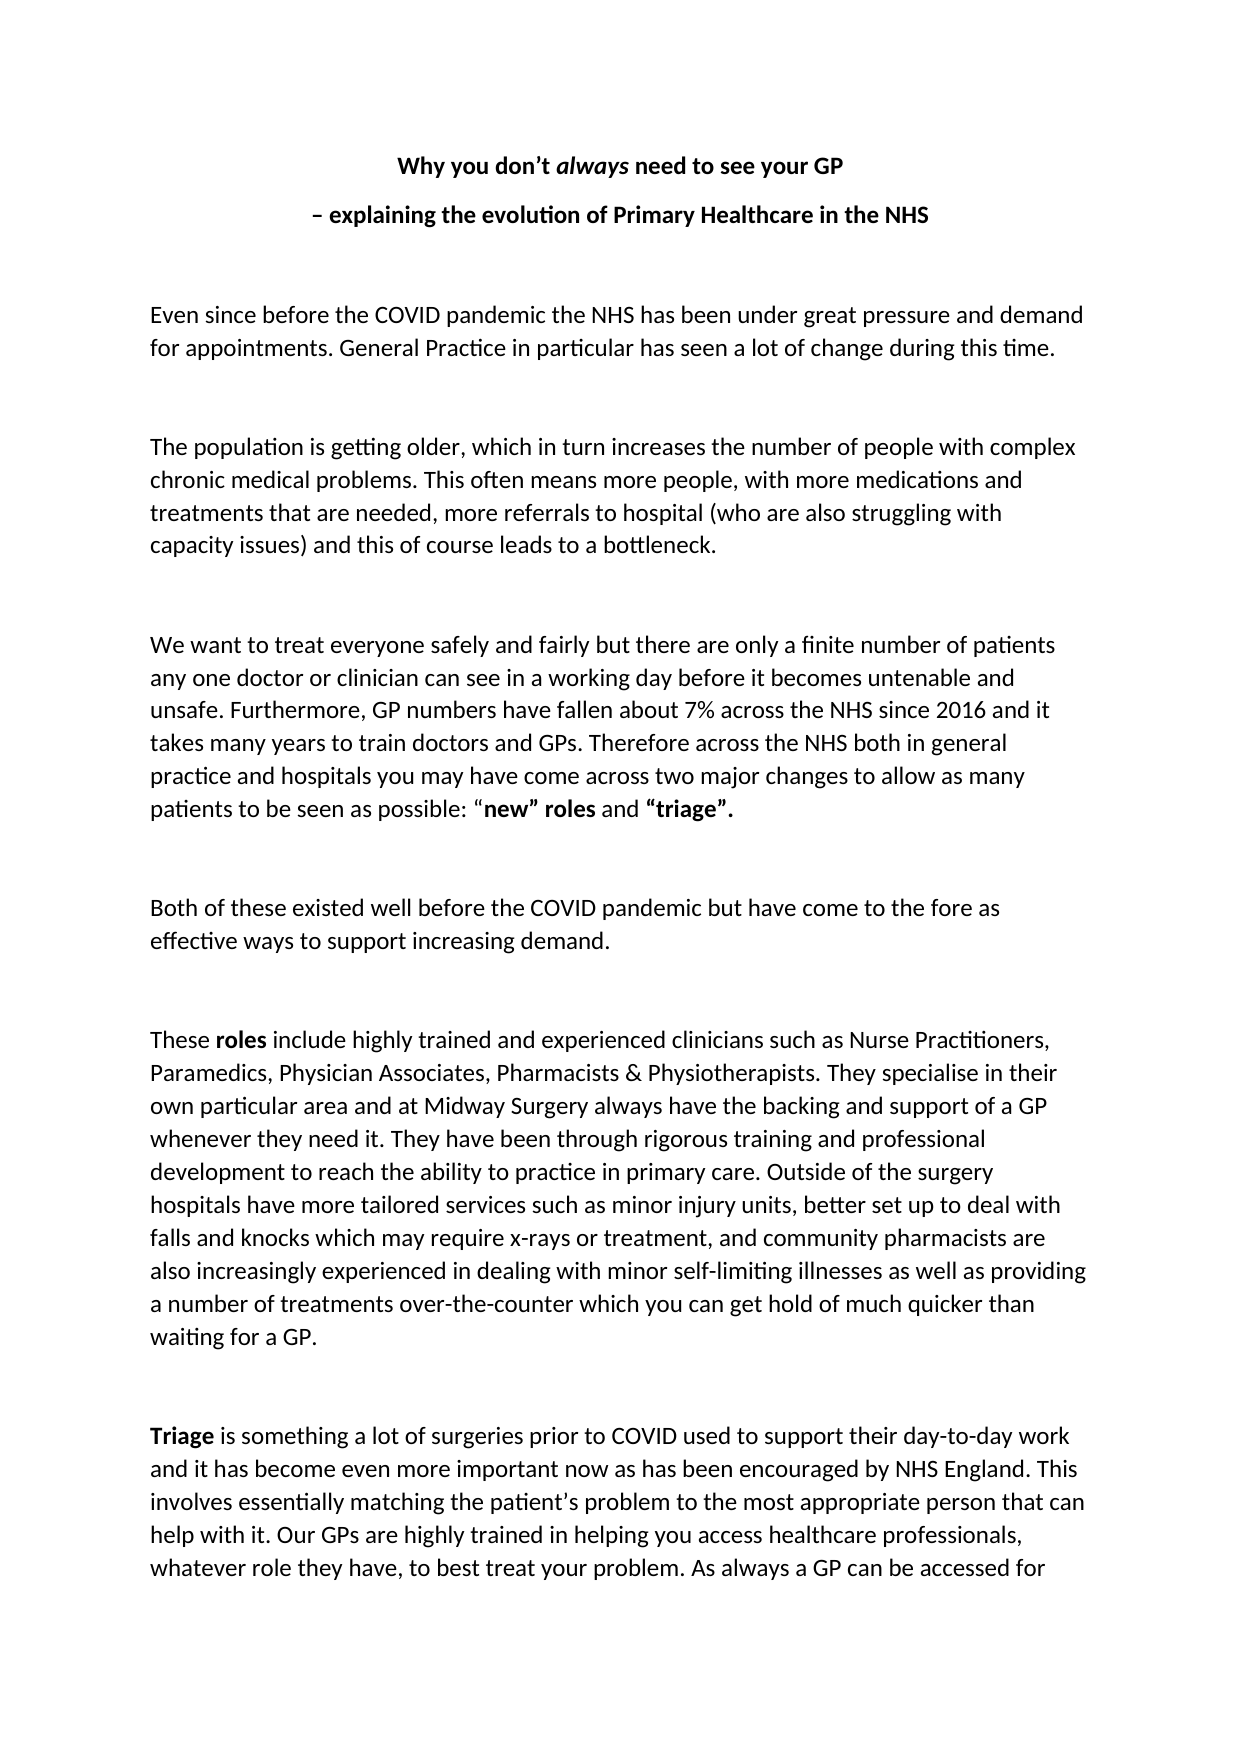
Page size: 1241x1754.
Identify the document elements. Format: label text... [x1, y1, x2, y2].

text Both of these existed well before the COVID pandemic but have come to the fore as effective ways to support increasing demand. [150, 892, 1090, 956]
text Even since before the COVID pandemic the NHS has been under great pressure and demand for appointments. General Practice in particular has seen a lot of change during this time. [150, 299, 1090, 362]
text We want to treat everyone safely and fairly but there are only a finite number of patients any one doctor or clinician can see in a working day before it becomes untenable and unsafe. Furthermore, GP numbers have fallen about 7% across the NHS since 2016 and it takes many years to train doctors and GPs. Therefore across the NHS both in general practice and hospitals you may have come across two major changes to allow as many patients to be seen as possible: “new” roles and “triage”. [150, 629, 1090, 824]
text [150, 1420, 1090, 1582]
text The population is getting older, which in turn increases the number of people with complex chronic medical problems. This often means more people, with more medications and treatments that are needed, more referrals to hospital (who are also struggling with capacity issues) and this of course leads to a bottleneck. [150, 431, 1090, 560]
text – explaining the evolution of Primary Healthcare in the NHS [150, 199, 1090, 230]
text Why you don’t always need to see your GP [150, 150, 1090, 181]
text These roles include highly trained and experienced clinicians such as Nurse Practitioners, Paramedics, Physician Associates, Pharmacists & Physiotherapists. They specialise in their own particular area and at Midway Surgery always have the backing and support of a GP whenever they need it. They have been through rigorous training and professional development to reach the ability to practice in primary care. Outside of the surgery hospitals have more tailored services such as minor injury units, better set up to deal with falls and knocks which may require x-rays or treatment, and community pharmacists are also increasingly experienced in dealing with minor self-limiting illnesses as well as providing a number of treatments over-the-counter which you can get hold of much quicker than waiting for a GP. [150, 1024, 1090, 1351]
